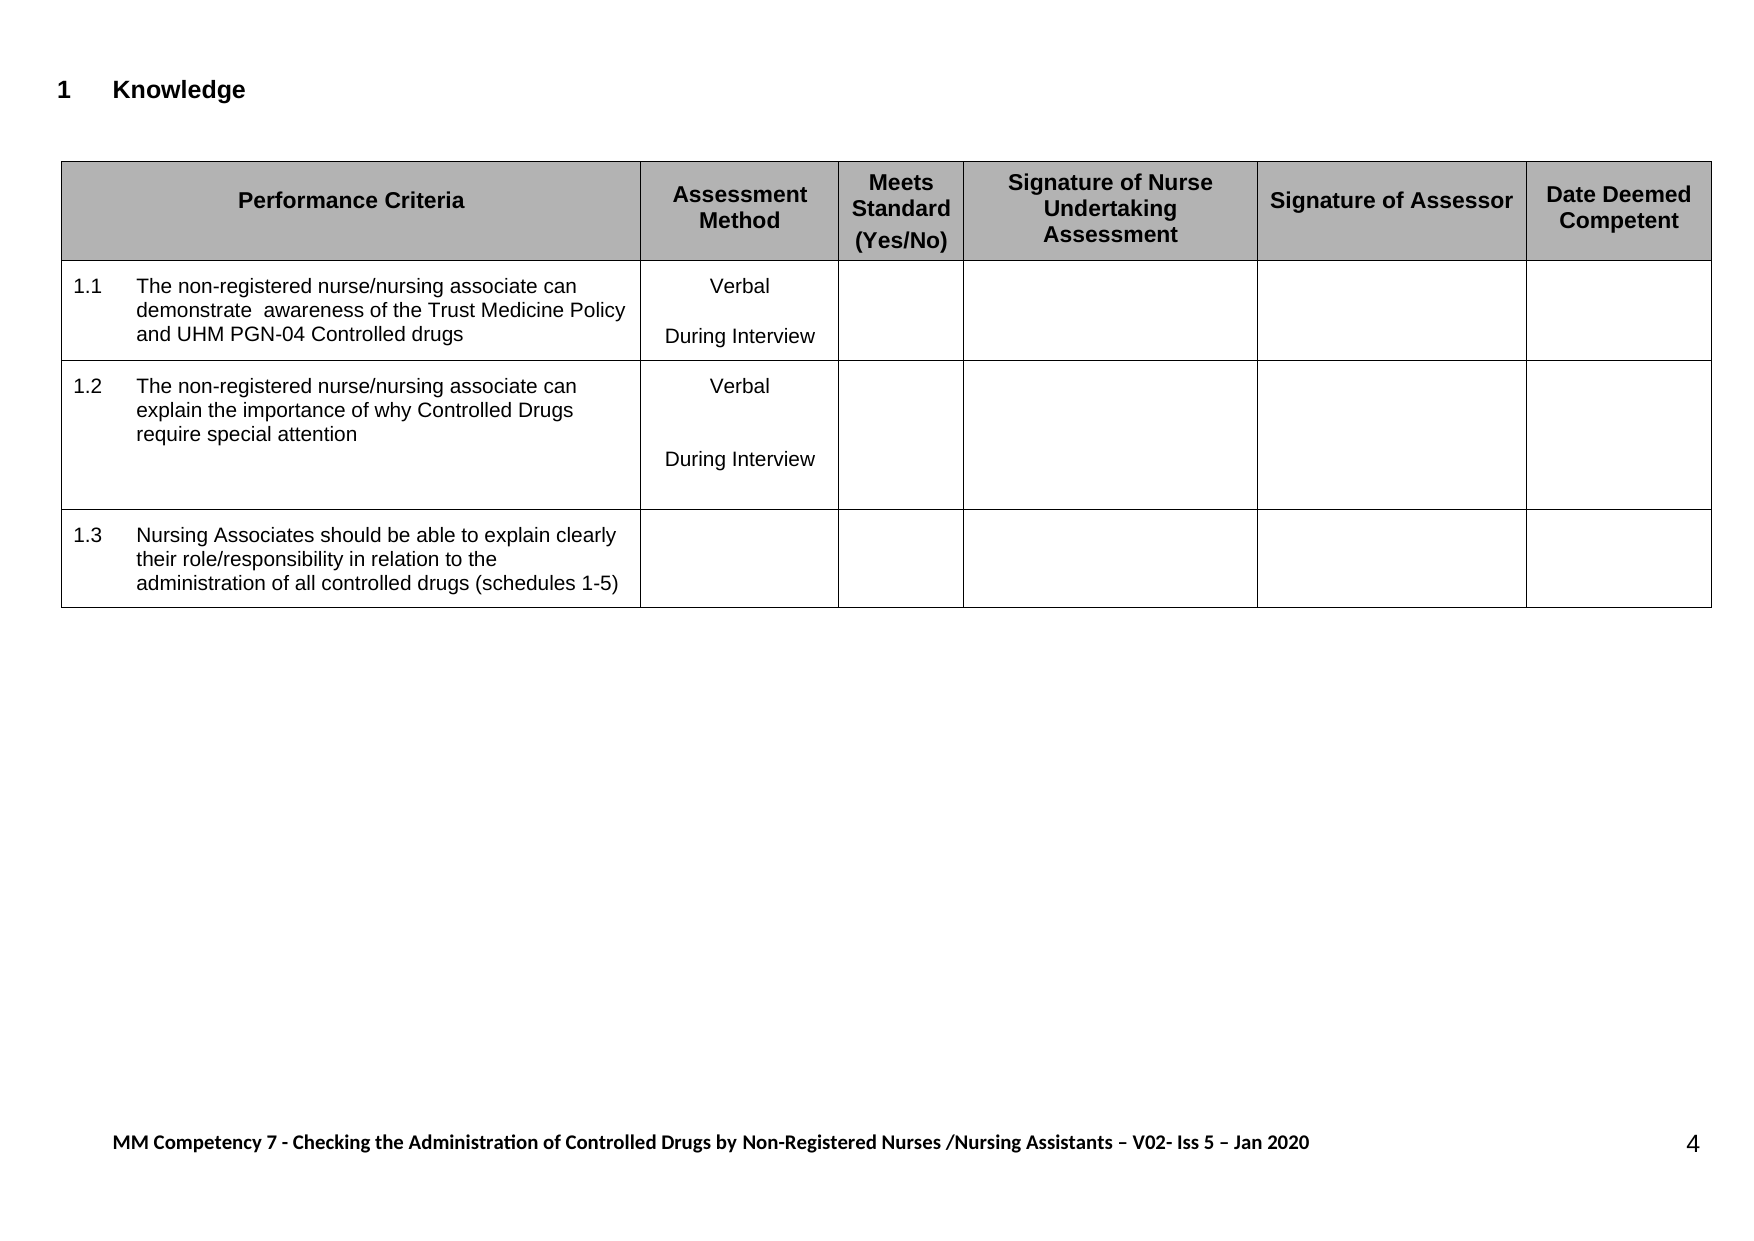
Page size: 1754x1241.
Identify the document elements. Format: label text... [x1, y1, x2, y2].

table_cell The non-registered nurse/nursing associate can explain the importance of why Controlled Drugs require special attention [125, 361, 640, 509]
table_header Signature of Assessor [1258, 162, 1526, 260]
table_cell Verbal [641, 261, 838, 310]
table_cell [641, 510, 838, 607]
table_cell [964, 261, 1257, 360]
table_cell Nursing Associates should be able to explain clearly their role/responsibility in relation to the administration of all controlled drugs (schedules 1-5) [125, 510, 640, 607]
table_header Assessment Method [641, 162, 838, 260]
table_cell [839, 261, 963, 360]
table_cell [1258, 361, 1526, 509]
table_cell The non-registered nurse/nursing associate can demonstrate awareness of the Trust Medicine Policy and UHM PGN-04 Controlled drugs [125, 261, 640, 360]
table_cell 1.2 [62, 361, 125, 509]
table_cell [839, 510, 963, 607]
table_cell [839, 361, 963, 509]
table_cell [1258, 510, 1526, 607]
table_header Date Deemed Competent [1527, 162, 1711, 260]
table_cell [1527, 361, 1711, 509]
table_cell [964, 361, 1257, 509]
table_header Performance Criteria [62, 162, 640, 260]
table_cell [1527, 261, 1711, 360]
table_cell 1.1 [62, 261, 125, 360]
table_cell [1258, 261, 1526, 360]
table_cell Verbal During Interview [641, 361, 838, 509]
text 1 Knowledge [50, 75, 1700, 104]
table_cell 1.3 [62, 510, 125, 607]
table_header Meets Standard (Yes/No) [839, 162, 963, 260]
table_header Signature of Nurse Undertaking Assessment [964, 162, 1257, 260]
table_cell [964, 510, 1257, 607]
table_cell [1527, 510, 1711, 607]
table_cell During Interview [641, 310, 838, 360]
